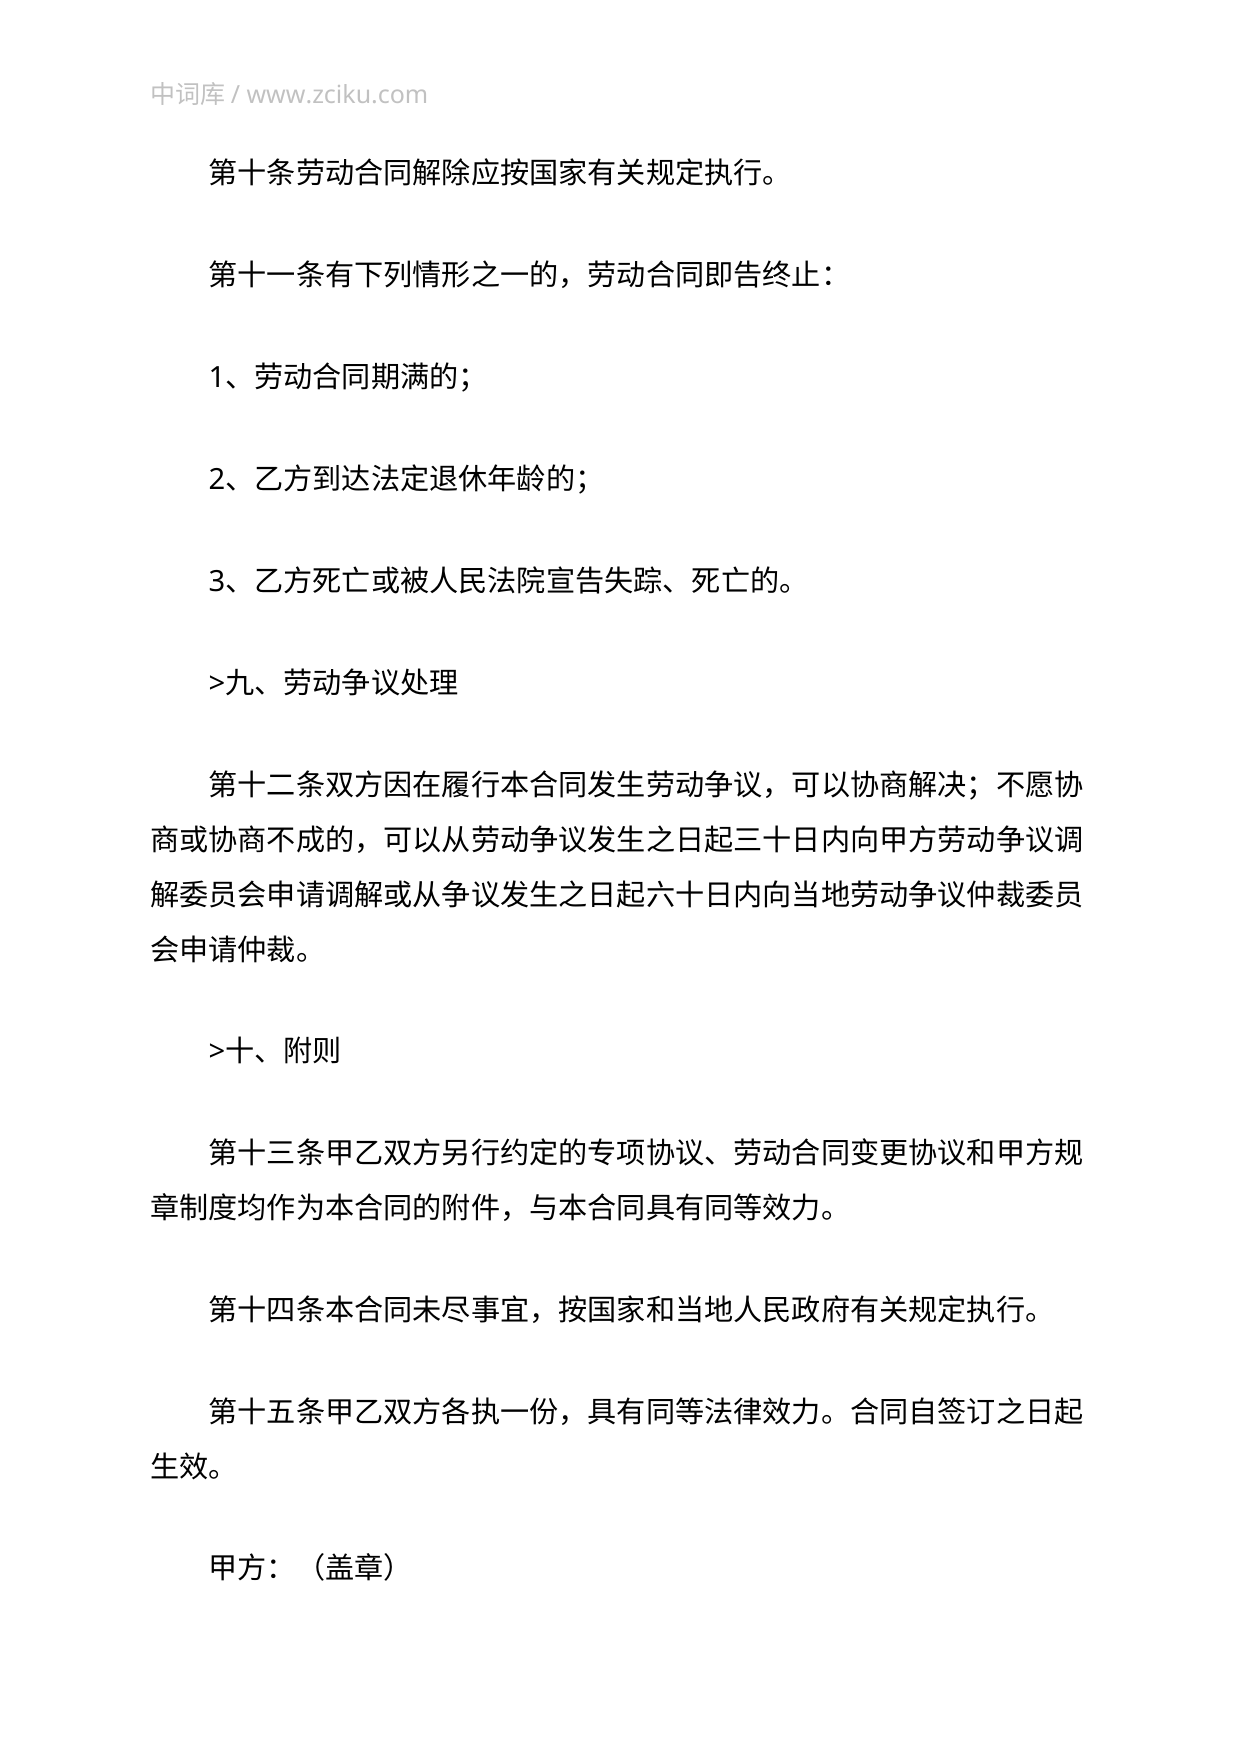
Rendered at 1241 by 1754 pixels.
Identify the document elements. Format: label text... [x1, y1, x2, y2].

text 第十四条本合同未尽事宜，按国家和当地人民政府有关规定执行。 [150, 1287, 1090, 1329]
text >十、附则 [150, 1028, 1090, 1070]
text 甲方：（盖章） [150, 1545, 1090, 1587]
text 第十五条甲乙双方各执一份，具有同等法律效力。合同自签订之日起生效。 [150, 1388, 1090, 1486]
text 第十二条双方因在履行本合同发生劳动争议，可以协商解决；不愿协商或协商不成的，可以从劳动争议发生之日起三十日内向甲方劳动争议调解委员会申请调解或从争议发生之日起六十日内向当地劳动争议仲裁委员会申请仲裁。 [150, 761, 1090, 968]
text >九、劳动争议处理 [150, 659, 1090, 702]
text 1、劳动合同期满的； [150, 353, 1090, 396]
text 2、乙方到达法定退休年龄的； [150, 456, 1090, 498]
text 3、乙方死亡或被人民法院宣告失踪、死亡的。 [150, 557, 1090, 600]
text 第十三条甲乙双方另行约定的专项协议、劳动合同变更协议和甲方规章制度均作为本合同的附件，与本合同具有同等效力。 [150, 1130, 1090, 1227]
text 第十条劳动合同解除应按国家有关规定执行。 [150, 150, 1090, 192]
text 第十一条有下列情形之一的，劳动合同即告终止： [150, 252, 1090, 294]
